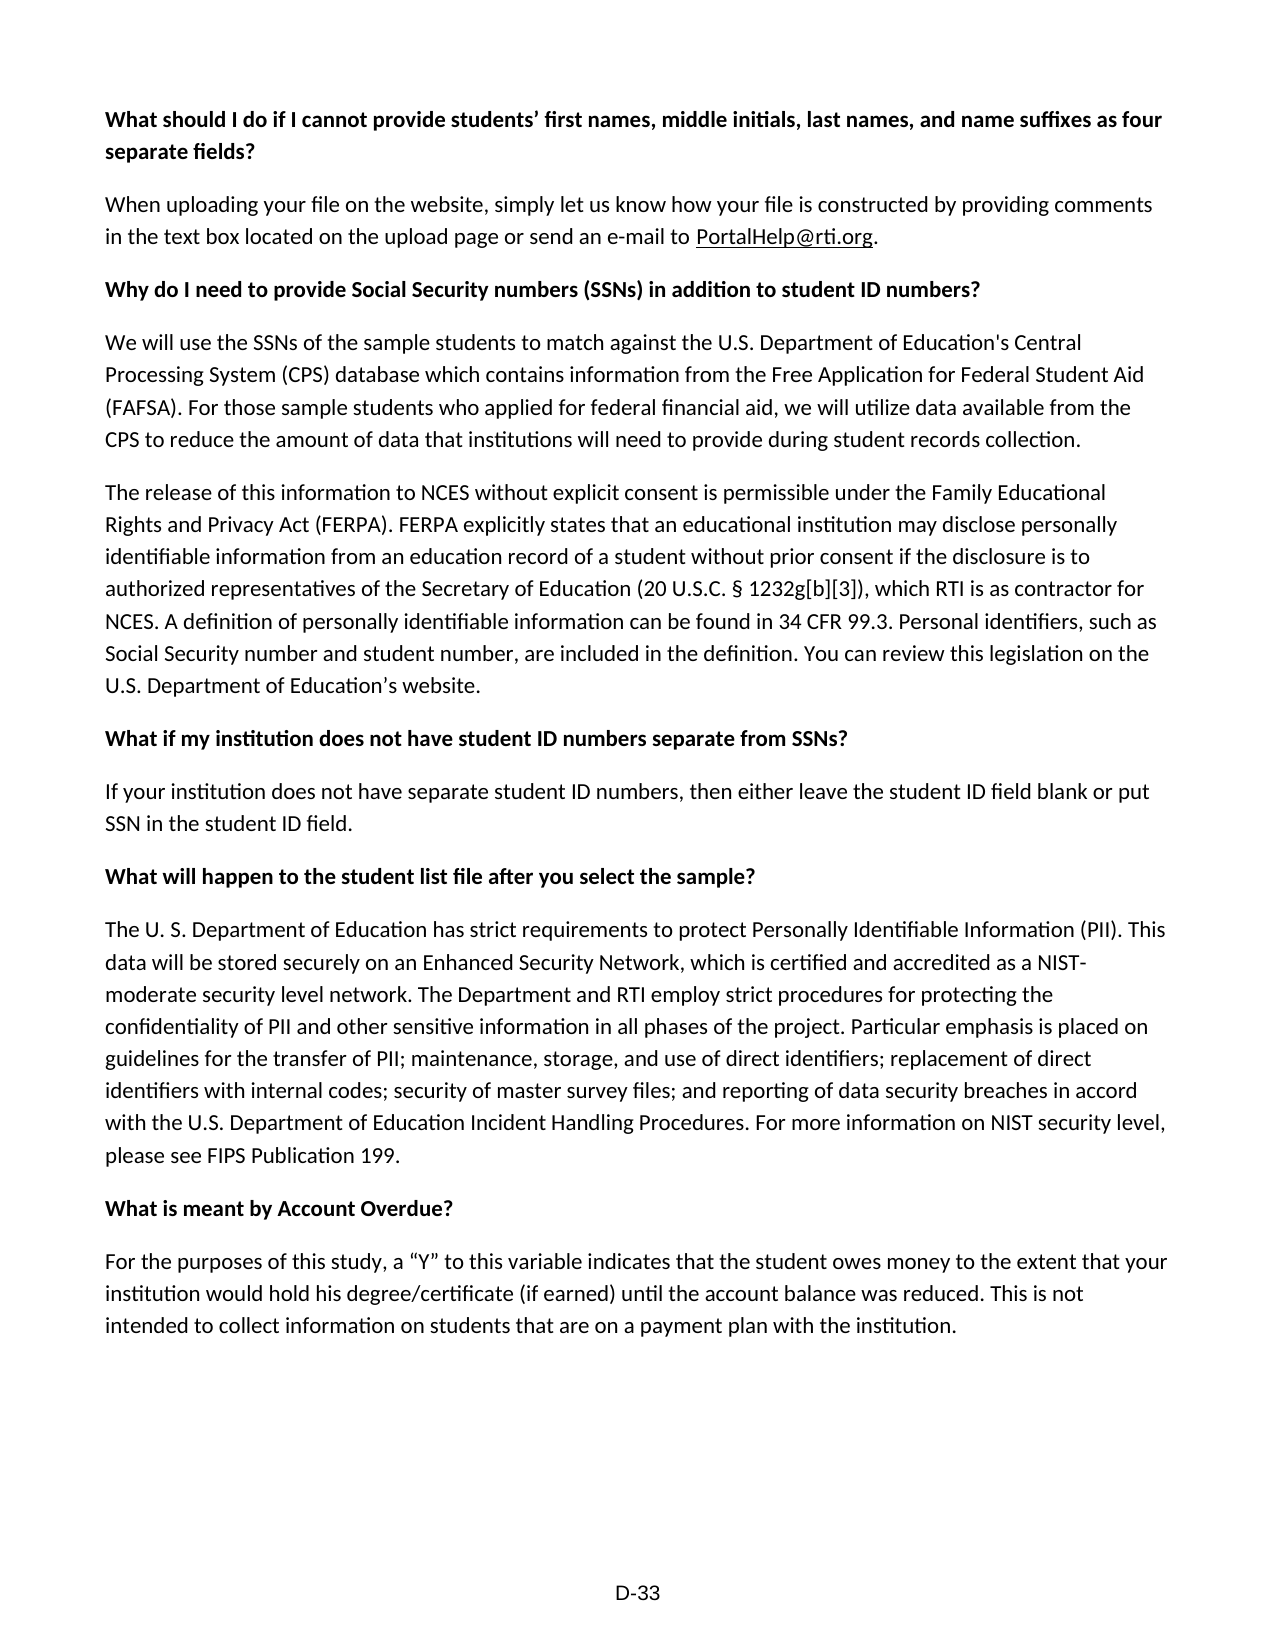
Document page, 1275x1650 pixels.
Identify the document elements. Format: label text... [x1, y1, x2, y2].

text If your institution does not have separate student ID numbers, then either leave the student ID field blank or put SSN in the student ID field. [105, 777, 1170, 837]
text We will use the SSNs of the sample students to match against the U.S. Department of Education's Central Processing System (CPS) database which contains information from the Free Application for Federal Student Aid (FAFSA). For those sample students who applied for federal financial aid, we will utilize data available from the CPS to reduce the amount of data that institutions will need to provide during student records collection. [105, 328, 1170, 453]
text When uploading your file on the website, simply let us know how your file is constructed by providing comments in the text box located on the upload page or send an e-mail to PortalHelp@rti.org. [105, 190, 1170, 250]
text The release of this information to NCES without explicit consent is permissible under the Family Educational Rights and Privacy Act (FERPA). FERPA explicitly states that an educational institution may disclose personally identifiable information from an education record of a student without prior consent if the disclosure is to authorized representatives of the Secretary of Education (20 U.S.C. § 1232g[b][3]), which RTI is as contractor for NCES. A definition of personally identifiable information can be found in 34 CFR 99.3. Personal identifiers, such as Social Security number and student number, are included in the definition. You can review this legislation on the U.S. Department of Education’s website. [105, 478, 1170, 699]
text For the purposes of this study, a “Y” to this variable indicates that the student owes money to the extent that your institution would hold his degree/certificate (if earned) until the account balance was reduced. This is not intended to collect information on students that are on a payment plan with the institution. [105, 1247, 1170, 1339]
text What should I do if I cannot provide students’ first names, middle initials, last names, and name suffixes as four separate fields? [105, 105, 1170, 165]
text The U. S. Department of Education has strict requirements to protect Personally Identifiable Information (PII). This data will be stored securely on an Enhanced Security Network, which is certified and accredited as a NIST-moderate security level network. The Department and RTI employ strict procedures for protecting the confidentiality of PII and other sensitive information in all phases of the project. Particular emphasis is placed on guidelines for the transfer of PII; maintenance, storage, and use of direct identifiers; replacement of direct identifiers with internal codes; security of master survey files; and reporting of data security breaches in accord with the U.S. Department of Education Incident Handling Procedures. For more information on NIST security level, please see FIPS Publication 199. [105, 915, 1170, 1169]
text Why do I need to provide Social Security numbers (SSNs) in addition to student ID numbers? [105, 275, 1170, 303]
text What is meant by Account Overdue? [105, 1194, 1170, 1222]
text What will happen to the student list file after you select the sample? [105, 862, 1170, 890]
text What if my institution does not have student ID numbers separate from SSNs? [105, 724, 1170, 752]
